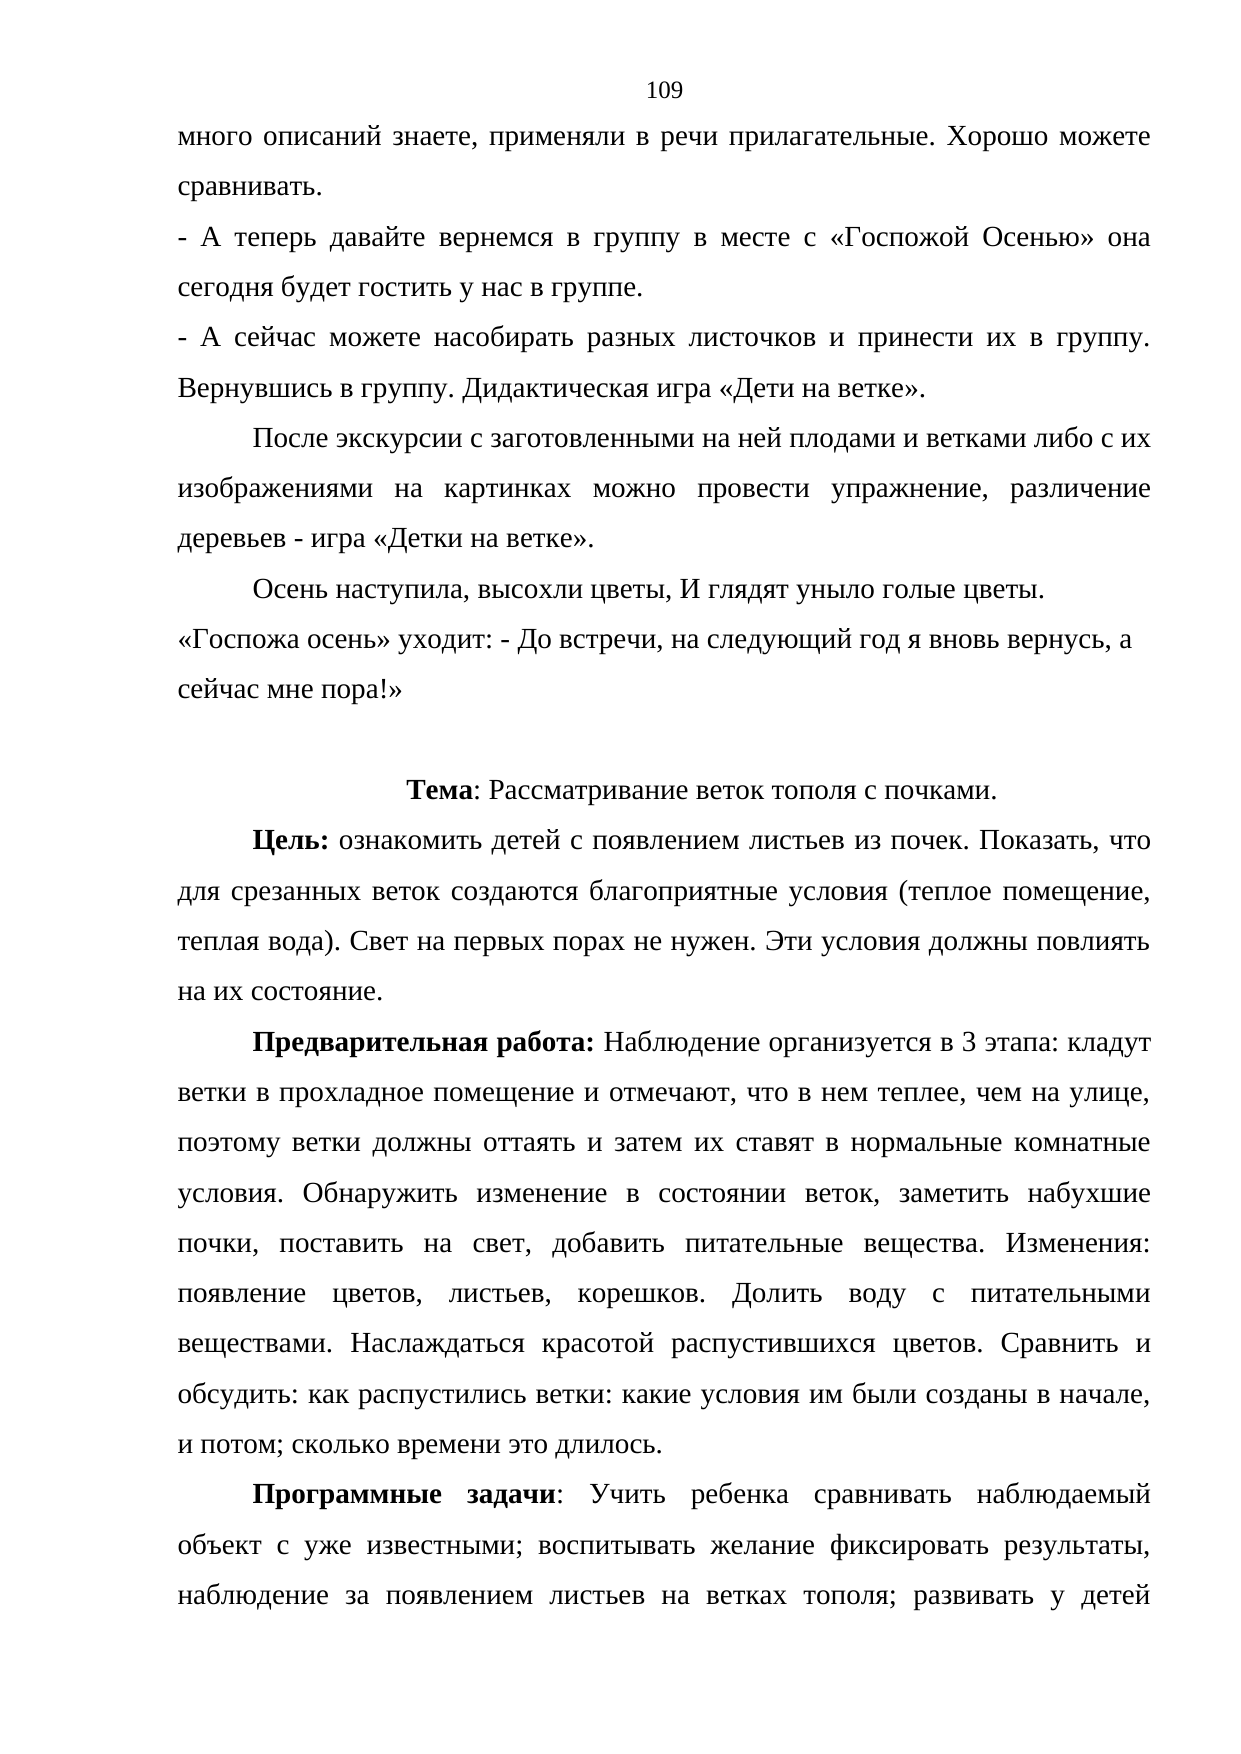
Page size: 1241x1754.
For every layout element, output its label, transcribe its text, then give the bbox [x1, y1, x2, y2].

text После экскурсии с заготовленными на ней плодами и ветками либо с их изображениями на картинках можно провести упражнение, различение деревьев - игра «Детки на ветке». [177, 420, 1152, 554]
text Тема: Рассматривание веток тополя с почками. [177, 772, 1152, 806]
text Осень наступила, высохли цветы, И глядят уныло голые цветы. [177, 571, 1152, 604]
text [177, 1477, 1152, 1611]
text - А теперь давайте вернемся в группу в месте с «Госпожой Осенью» она сегодня будет гостить у нас в группе. [177, 219, 1152, 303]
text Цель: ознакомить детей с появлением листьев из почек. Показать, что для срезанных веток создаются благоприятные условия (теплое помещение, теплая вода). Свет на первых порах не нужен. Эти условия должны повлиять на их состояние. [177, 822, 1152, 1007]
text «Госпожа осень» уходит: - До встречи, на следующий год я вновь вернусь, а сейчас мне пора!» [177, 621, 1152, 705]
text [177, 118, 1152, 202]
text - А сейчас можете насобирать разных листочков и принести их в группу. Вернувшись в группу. Дидактическая игра «Дети на ветке». [177, 319, 1152, 403]
text Предварительная работа: Наблюдение организуется в 3 этапа: кладут ветки в прохладное помещение и отмечают, что в нем теплее, чем на улице, поэтому ветки должны оттаять и затем их ставят в нормальные комнатные условия. Обнаружить изменение в состоянии веток, заметить набухшие почки, поставить на свет, добавить питательные вещества. Изменения: появление цветов, листьев, корешков. Долить воду с питательными веществами. Наслаждаться красотой распустившихся цветов. Сравнить и обсудить: как распустились ветки: какие условия им были созданы в начале, и потом; сколько времени это длилось. [177, 1024, 1152, 1460]
